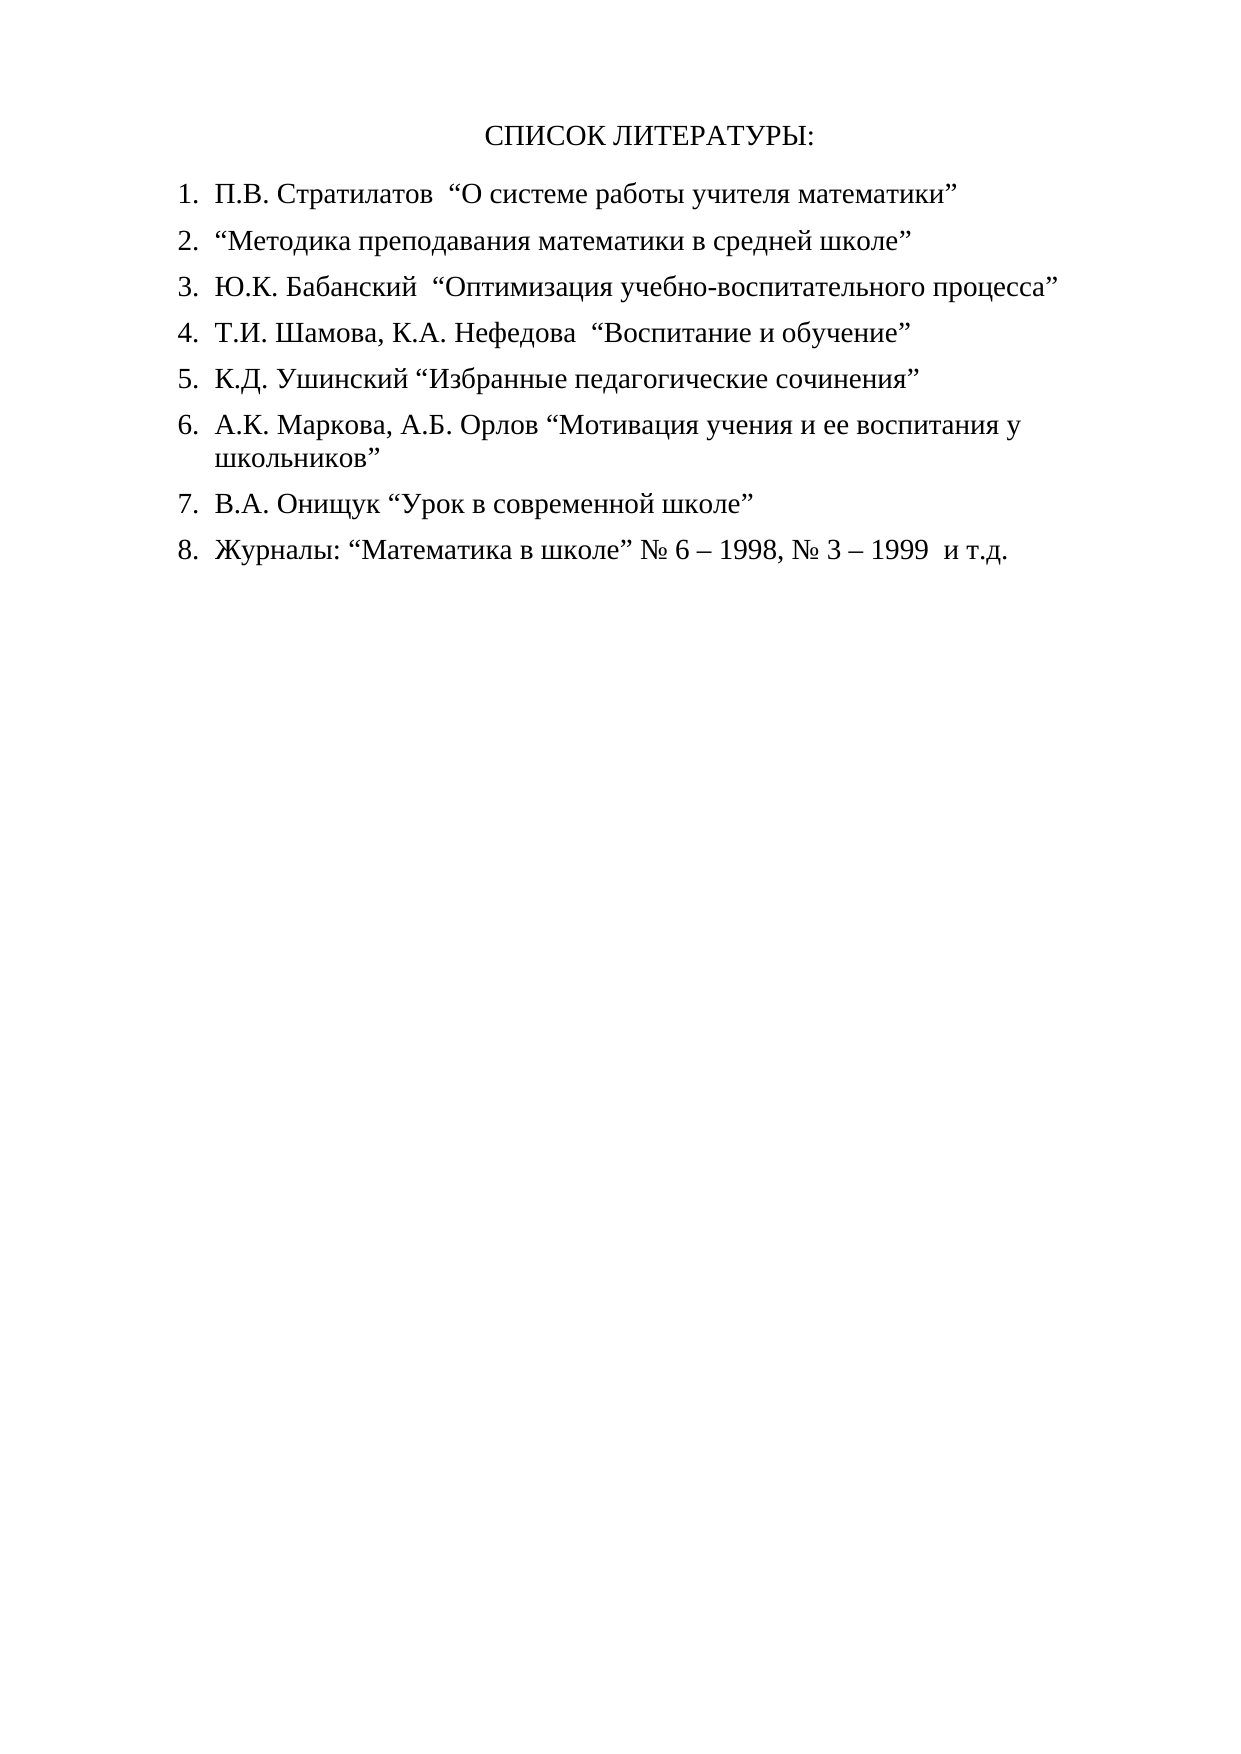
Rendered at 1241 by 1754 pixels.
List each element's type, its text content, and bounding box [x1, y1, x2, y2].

text СПИСОК ЛИТЕРАТУРЫ: [177, 118, 1122, 152]
list Журналы: “Математика в школе” № 6 – 1998, № 3 – 1999 и т.д. [177, 532, 1122, 566]
list П.В. Стратилатов “О системе работы учителя математики” [177, 177, 1122, 210]
list В.А. Онищук “Урок в современной школе” [177, 486, 1122, 520]
list Т.И. Шамова, К.А. Нефедова “Воспитание и обучение” [177, 315, 1122, 348]
list Ю.К. Бабанский “Оптимизация учебно-воспитательного процесса” [177, 269, 1122, 302]
list А.К. Маркова, А.Б. Орлов “Мотивация учения и ее воспитания у школьников” [177, 407, 1122, 474]
list К.Д. Ушинский “Избранные педагогические сочинения” [177, 361, 1122, 394]
list “Методика преподавания математики в средней школе” [177, 223, 1122, 256]
